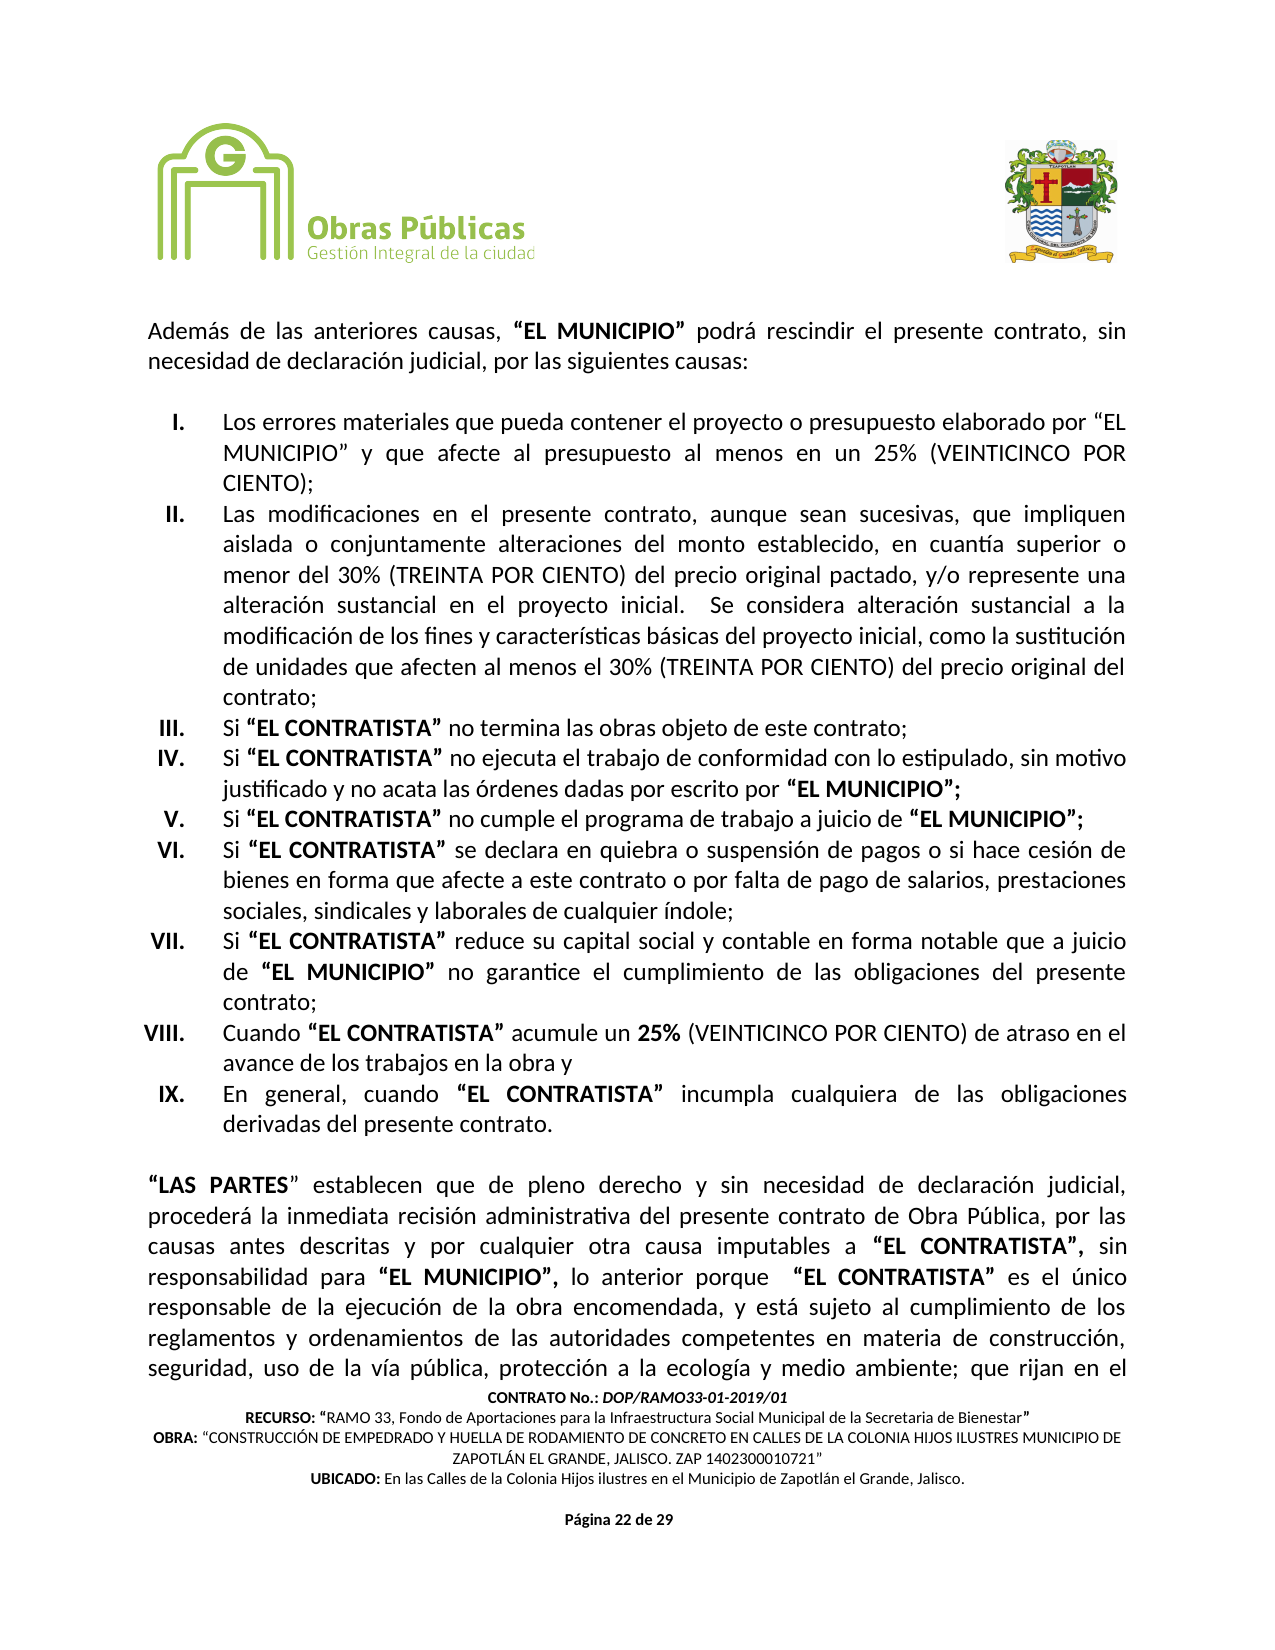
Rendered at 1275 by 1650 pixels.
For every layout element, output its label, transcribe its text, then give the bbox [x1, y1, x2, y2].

list Si “EL CONTRATISTA” se declara en quiebra o suspensión de pagos o si hace cesión de bienes en forma que afecte a este contrato o por falta de pago de salarios, prestaciones sociales, sindicales y laborales de cualquier índole; [185, 834, 1127, 925]
list Si “EL CONTRATISTA” no cumple el programa de trabajo a juicio de “EL MUNICIPIO”; [185, 803, 1127, 834]
text Además de las anteriores causas, “EL MUNICIPIO” podrá rescindir el presente contrato, sin necesidad de declaración judicial, por las siguientes causas: [148, 315, 1127, 376]
list Cuando “EL CONTRATISTA” acumule un 25% (VEINTICINCO POR CIENTO) de atraso en el avance de los trabajos en la obra y [185, 1017, 1127, 1078]
list Si “EL CONTRATISTA” reduce su capital social y contable en forma notable que a juicio de “EL MUNICIPIO” no garantice el cumplimiento de las obligaciones del presente contrato; [185, 925, 1127, 1017]
list Si “EL CONTRATISTA” no termina las obras objeto de este contrato; [185, 712, 1127, 742]
list Los errores materiales que pueda contener el proyecto o presupuesto elaborado por “EL MUNICIPIO” y que afecte al presupuesto al menos en un 25% (VEINTICINCO POR CIENTO); [185, 406, 1127, 498]
picture [157, 123, 535, 263]
list En general, cuando “EL CONTRATISTA” incumpla cualquiera de las obligaciones derivadas del presente contrato. [185, 1078, 1127, 1139]
list Si “EL CONTRATISTA” no ejecuta el trabajo de conformidad con lo estipulado, sin motivo justificado y no acata las órdenes dadas por escrito por “EL MUNICIPIO”; [185, 742, 1127, 803]
list Las modificaciones en el presente contrato, aunque sean sucesivas, que impliquen aislada o conjuntamente alteraciones del monto establecido, en cuantía superior o menor del 30% (TREINTA POR CIENTO) del precio original pactado, y/o represente una alteración sustancial en el proyecto inicial. Se considera alteración sustancial a la modificación de los fines y características básicas del proyecto inicial, como la sustitución de unidades que afecten al menos el 30% (TREINTA POR CIENTO) del precio original del contrato; [185, 498, 1127, 712]
picture [1005, 140, 1118, 263]
